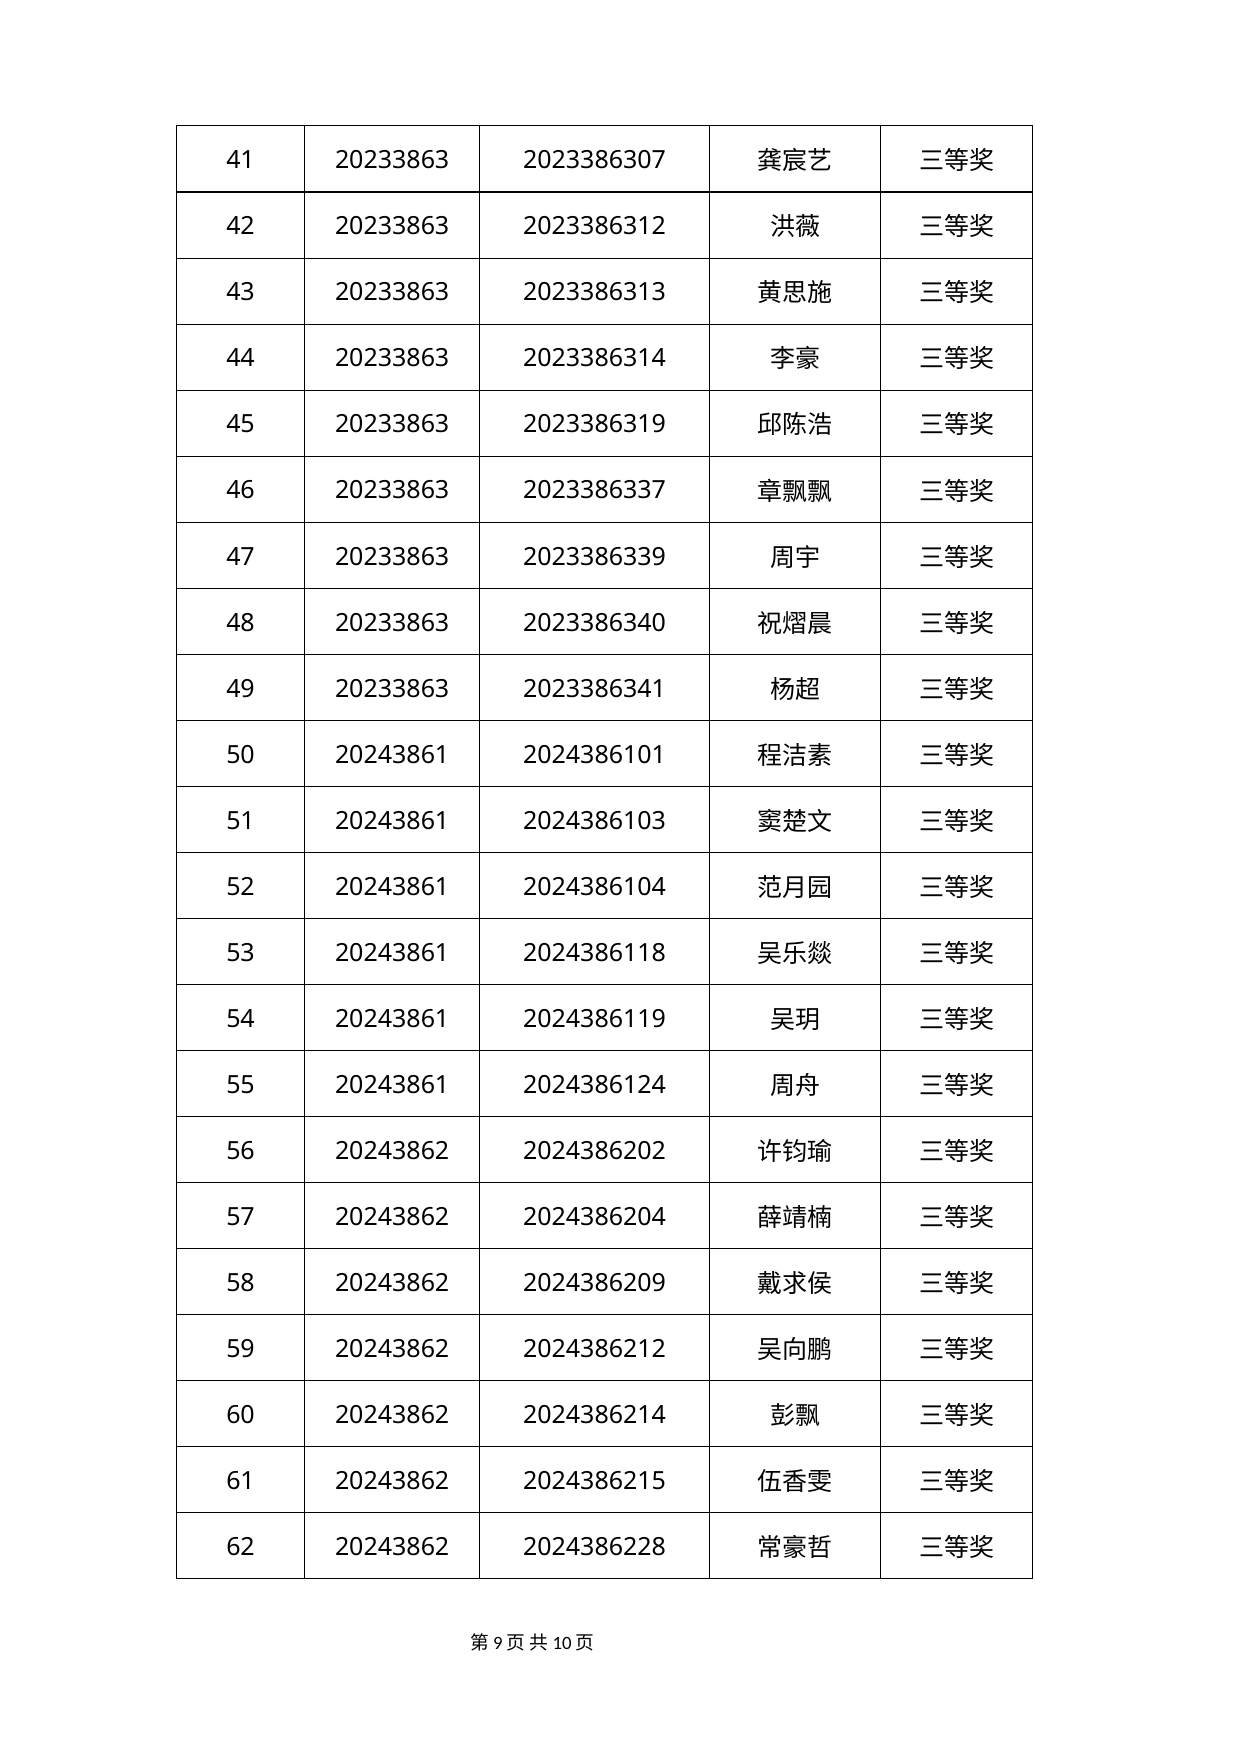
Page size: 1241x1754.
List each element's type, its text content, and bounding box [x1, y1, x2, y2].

table_cell 20243861 [305, 985, 479, 1050]
table_cell 20243862 [305, 1447, 479, 1512]
table_cell 20243861 [305, 853, 479, 918]
table_cell 20233863 [305, 523, 479, 588]
table_cell 2024386215 [480, 1447, 709, 1512]
table_cell 2023386339 [480, 523, 709, 588]
table_cell 李豪 [710, 325, 880, 389]
table_cell 20233863 [305, 126, 479, 191]
table_cell 龚宸艺 [710, 126, 880, 191]
table_cell 2023386312 [480, 193, 709, 257]
table_cell 三等奖 [881, 721, 1032, 786]
table_cell 20243862 [305, 1117, 479, 1182]
table_cell 2024386212 [480, 1315, 709, 1380]
table_cell 三等奖 [881, 853, 1032, 918]
table_cell 20243862 [305, 1183, 479, 1248]
table_cell 53 [177, 919, 304, 984]
table_cell 20243862 [305, 1513, 479, 1578]
table_cell 2024386119 [480, 985, 709, 1050]
table_cell 黄思施 [710, 259, 880, 323]
table_cell 2023386337 [480, 457, 709, 522]
table_cell 20233863 [305, 391, 479, 456]
table_cell 三等奖 [881, 1315, 1032, 1380]
table_cell 吴玥 [710, 985, 880, 1050]
table_cell 2023386307 [480, 126, 709, 191]
table_cell 20243862 [305, 1315, 479, 1380]
table_cell 20243861 [305, 1051, 479, 1116]
table_cell 三等奖 [881, 919, 1032, 984]
table_cell 45 [177, 391, 304, 456]
table_cell 52 [177, 853, 304, 918]
table_cell 三等奖 [881, 523, 1032, 588]
table_cell 三等奖 [881, 391, 1032, 456]
table_cell 54 [177, 985, 304, 1050]
table_cell 2024386124 [480, 1051, 709, 1116]
table_cell 20243861 [305, 919, 479, 984]
table_cell 20233863 [305, 589, 479, 654]
table_cell 49 [177, 655, 304, 720]
table_cell 邱陈浩 [710, 391, 880, 456]
table_cell 章飘飘 [710, 457, 880, 522]
table_cell 57 [177, 1183, 304, 1248]
table_cell 三等奖 [881, 787, 1032, 852]
table_cell 洪薇 [710, 193, 880, 257]
table_cell 祝熠晨 [710, 589, 880, 654]
table_cell 2023386319 [480, 391, 709, 456]
table_cell 55 [177, 1051, 304, 1116]
table_cell 20243861 [305, 787, 479, 852]
table_cell 2023386341 [480, 655, 709, 720]
table_cell 46 [177, 457, 304, 522]
table_cell 三等奖 [881, 1513, 1032, 1578]
table_cell 42 [177, 193, 304, 257]
table_cell 周舟 [710, 1051, 880, 1116]
table_cell 2024386214 [480, 1381, 709, 1446]
table_cell 41 [177, 126, 304, 191]
table_cell 20233863 [305, 193, 479, 257]
table_cell 三等奖 [881, 1183, 1032, 1248]
table_cell 三等奖 [881, 126, 1032, 191]
table_cell 44 [177, 325, 304, 389]
table_cell 20233863 [305, 655, 479, 720]
table_cell 2024386204 [480, 1183, 709, 1248]
table_cell 三等奖 [881, 1249, 1032, 1314]
table_cell 2024386101 [480, 721, 709, 786]
table_cell 程洁素 [710, 721, 880, 786]
table_cell 三等奖 [881, 1117, 1032, 1182]
table_cell 60 [177, 1381, 304, 1446]
table_cell 2024386202 [480, 1117, 709, 1182]
table_cell 2024386118 [480, 919, 709, 984]
table_cell 2023386340 [480, 589, 709, 654]
table_cell 20233863 [305, 259, 479, 323]
table_cell 戴求侯 [710, 1249, 880, 1314]
table_cell 20233863 [305, 325, 479, 389]
table_cell 三等奖 [881, 655, 1032, 720]
table_cell 三等奖 [881, 1051, 1032, 1116]
table_cell 窦楚文 [710, 787, 880, 852]
table_cell 三等奖 [881, 589, 1032, 654]
table_cell 三等奖 [881, 325, 1032, 389]
table_cell 薛靖楠 [710, 1183, 880, 1248]
table_cell 周宇 [710, 523, 880, 588]
table_cell 三等奖 [881, 1381, 1032, 1446]
table_cell 三等奖 [881, 457, 1032, 522]
table_cell 2023386314 [480, 325, 709, 389]
table_cell 三等奖 [881, 985, 1032, 1050]
table_cell 43 [177, 259, 304, 323]
table_cell 2023386313 [480, 259, 709, 323]
table_cell 杨超 [710, 655, 880, 720]
table_cell 48 [177, 589, 304, 654]
table_cell 彭飘 [710, 1381, 880, 1446]
table_cell 62 [177, 1513, 304, 1578]
table_cell 59 [177, 1315, 304, 1380]
table_cell 61 [177, 1447, 304, 1512]
table_cell 吴乐燚 [710, 919, 880, 984]
table_cell 56 [177, 1117, 304, 1182]
table_cell 伍香雯 [710, 1447, 880, 1512]
table_cell 吴向鹏 [710, 1315, 880, 1380]
table_cell 常豪哲 [710, 1513, 880, 1578]
table_cell 20243862 [305, 1249, 479, 1314]
table_cell 50 [177, 721, 304, 786]
table_cell 20233863 [305, 457, 479, 522]
table_cell 三等奖 [881, 259, 1032, 323]
table_cell 三等奖 [881, 1447, 1032, 1512]
table_cell 20243861 [305, 721, 479, 786]
table_cell 许钧瑜 [710, 1117, 880, 1182]
table_cell 2024386104 [480, 853, 709, 918]
table_cell 2024386209 [480, 1249, 709, 1314]
table_cell 20243862 [305, 1381, 479, 1446]
table_cell 三等奖 [881, 193, 1032, 257]
table_cell 2024386103 [480, 787, 709, 852]
table_cell 范月园 [710, 853, 880, 918]
table_cell 47 [177, 523, 304, 588]
table_cell 51 [177, 787, 304, 852]
table_cell 2024386228 [480, 1513, 709, 1578]
table_cell 58 [177, 1249, 304, 1314]
